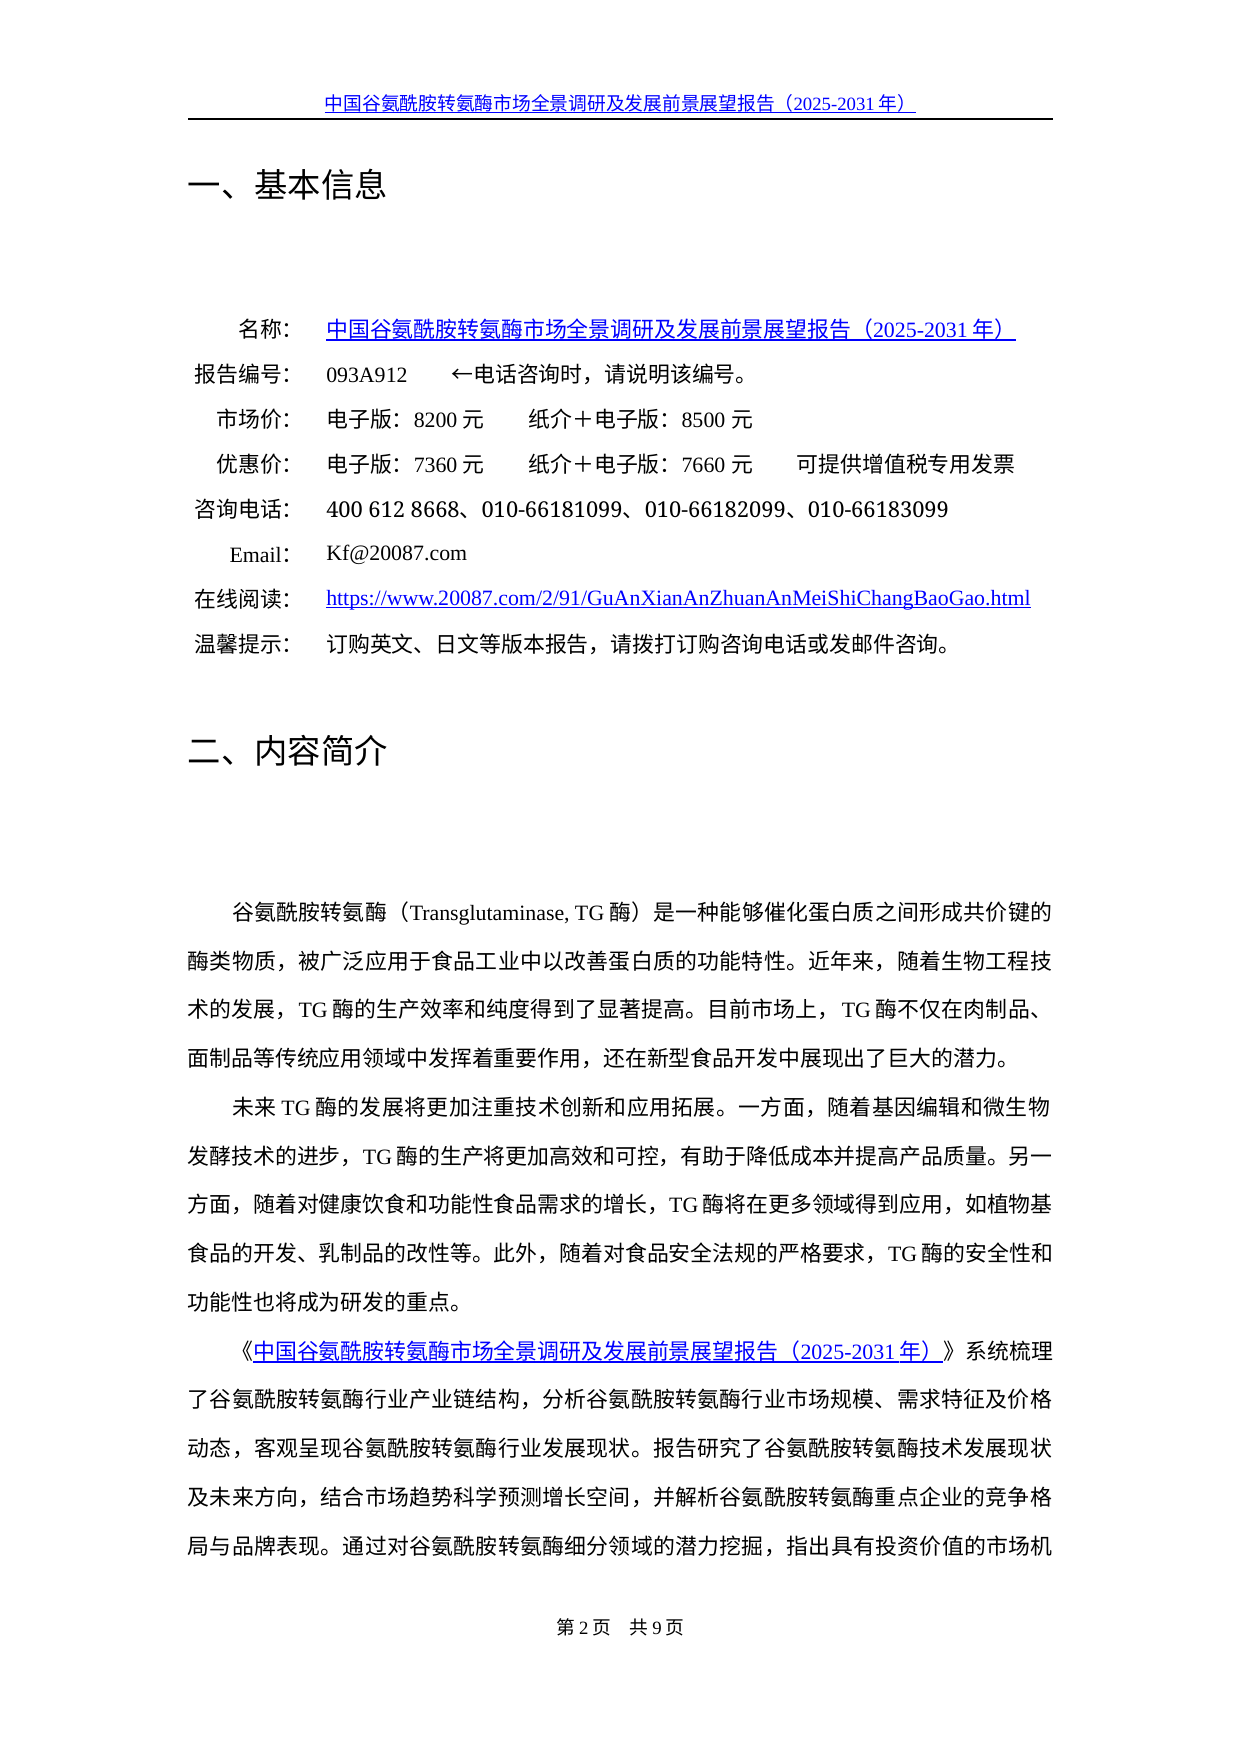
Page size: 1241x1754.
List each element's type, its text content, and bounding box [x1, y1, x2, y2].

table_cell 在线阅读： [167, 582, 315, 627]
table_cell 报告编号： [167, 357, 315, 402]
table_cell 订购英文、日文等版本报告，请拨打订购咨询电话或发邮件咨询。 [315, 627, 1073, 672]
table_cell 温馨提示： [167, 627, 315, 672]
table_header 名称： [167, 312, 315, 357]
table_cell 咨询电话： [167, 492, 315, 537]
table_cell 电子版：8200 元 纸介＋电子版：8500 元 [315, 402, 1073, 447]
table_cell 400 612 8668、010-66181099、010-66182099、010-66183099 [315, 492, 1073, 537]
table_cell 市场价： [167, 402, 315, 447]
table_cell [315, 582, 1073, 627]
table_cell 电子版：7360 元 纸介＋电子版：7660 元 可提供增值税专用发票 [315, 447, 1073, 492]
table_header 中国谷氨酰胺转氨酶市场全景调研及发展前景展望报告（2025-2031年） [315, 312, 1073, 357]
title 一、基本信息 [187, 150, 1053, 215]
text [187, 894, 1053, 1561]
table_cell 优惠价： [167, 447, 315, 492]
title 二、内容简介 [187, 717, 1053, 782]
table_cell Kf@20087.com [315, 537, 1073, 582]
table_cell Email： [167, 537, 315, 582]
table_cell 093A912 ←电话咨询时，请说明该编号。 [315, 357, 1073, 402]
